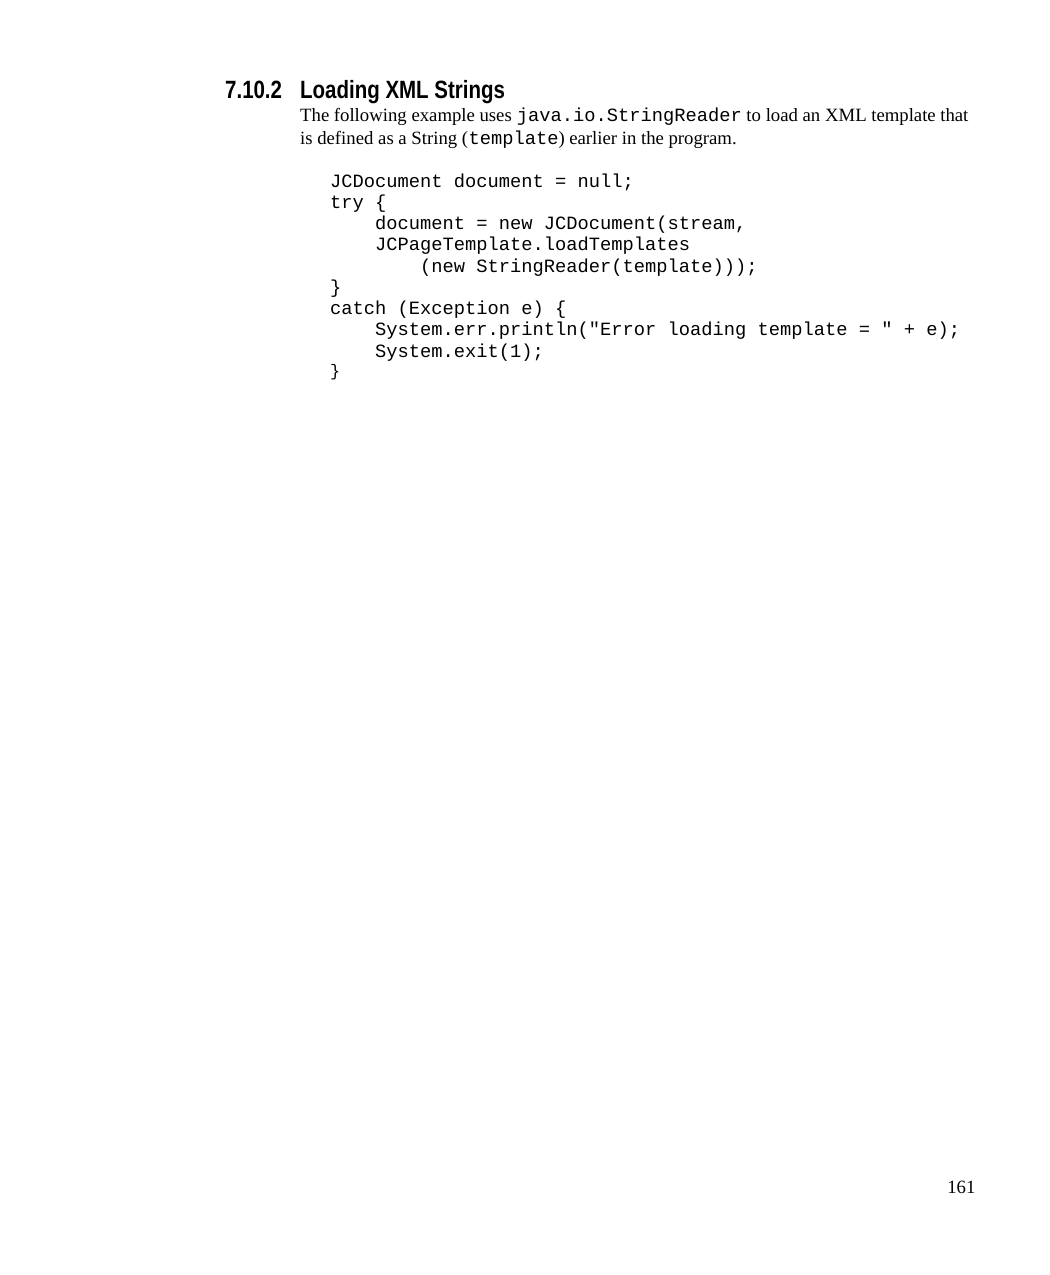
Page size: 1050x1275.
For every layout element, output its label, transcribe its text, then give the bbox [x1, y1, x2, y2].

text catch (Exception e) { [330, 299, 975, 320]
text } [330, 278, 975, 299]
text (new StringReader(template))); [420, 256, 975, 278]
text JCDocument document = null; [330, 171, 975, 193]
text System.err.println("Error loading template = " + e); [375, 320, 975, 341]
text document = new JCDocument(stream, JCPageTemplate.loadTemplates [375, 214, 975, 256]
subtitle 7.10.2 Loading XML Strings [225, 75, 975, 104]
text try { [330, 193, 975, 214]
text System.exit(1); [375, 341, 975, 363]
text } [330, 363, 975, 382]
text The following example uses java.io.StringReader to load an XML template that is defined as a String (template) earlier in the program. [300, 104, 975, 150]
